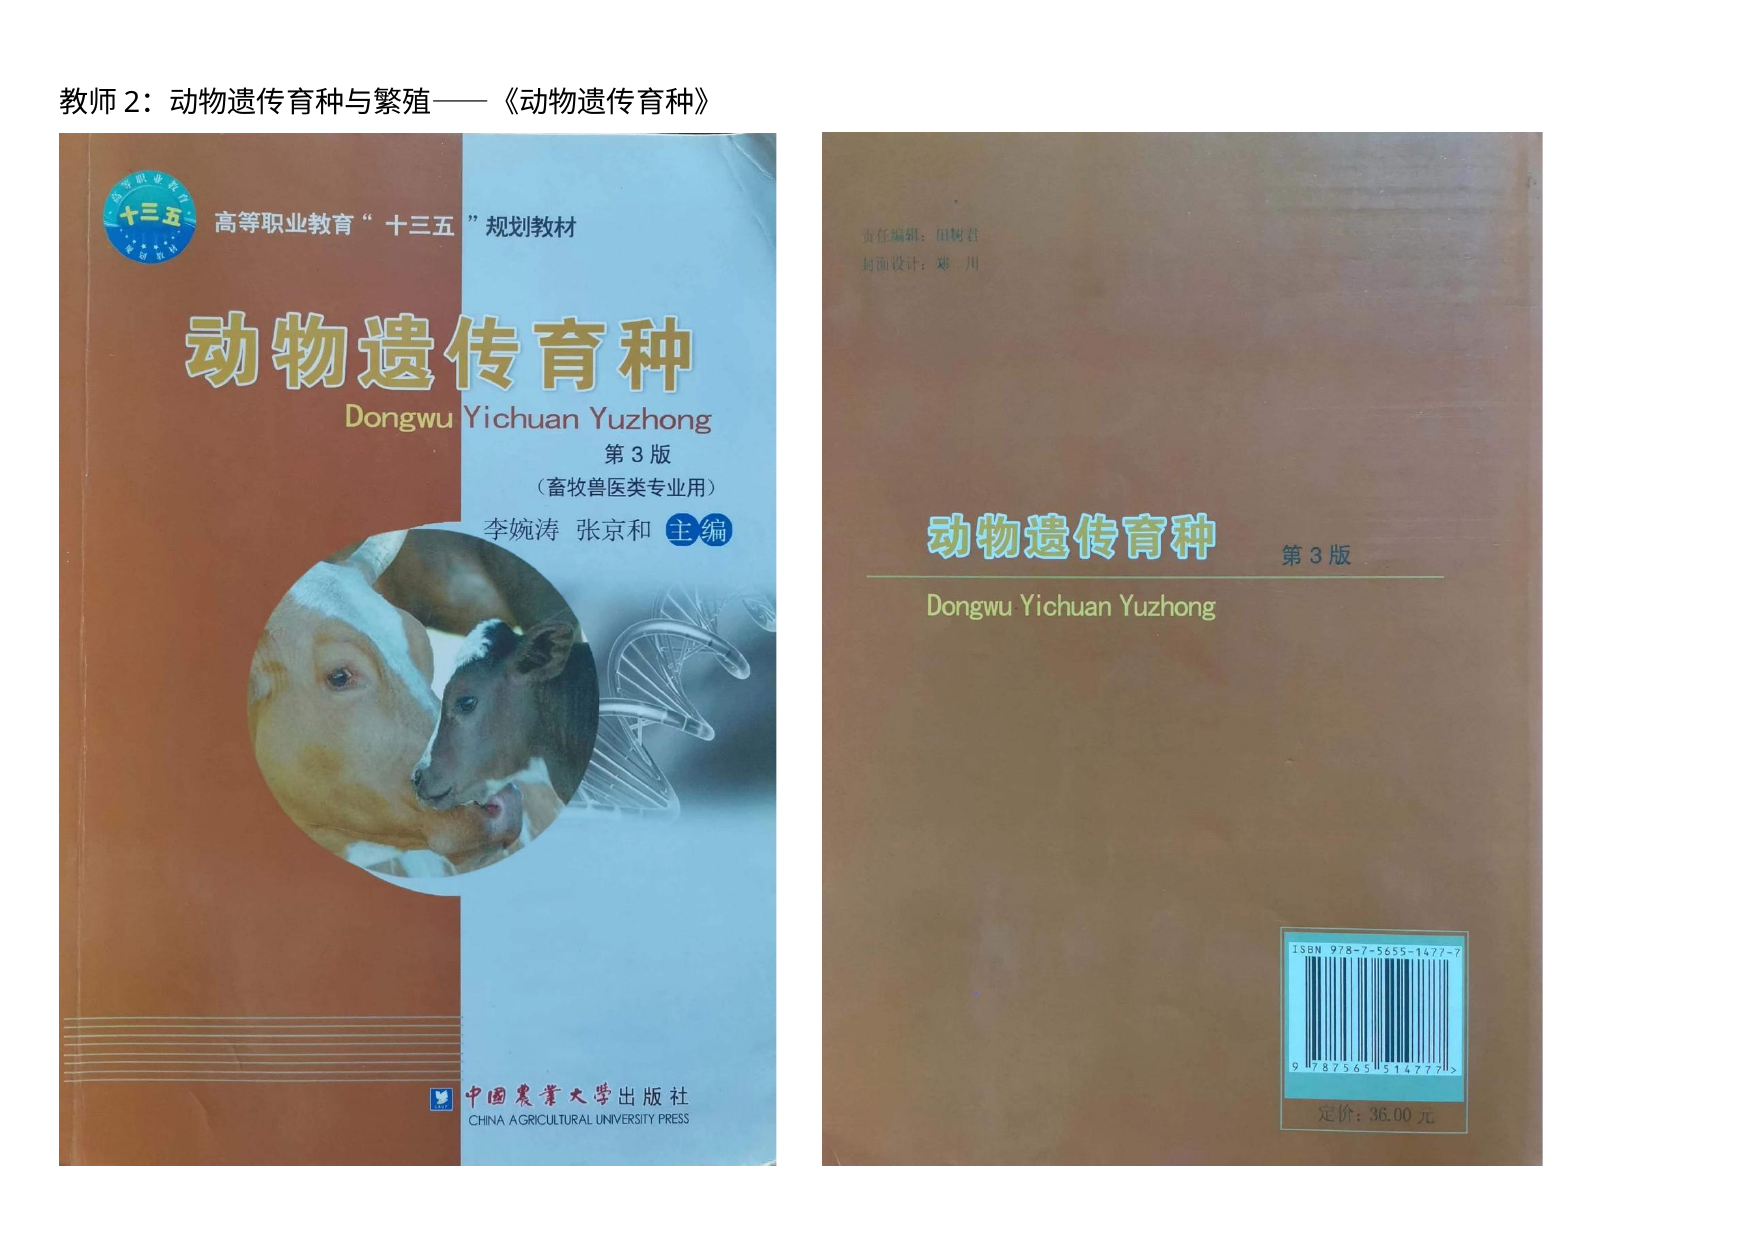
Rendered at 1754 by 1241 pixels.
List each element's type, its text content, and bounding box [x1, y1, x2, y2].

text 教师2：动物遗传育种与繁殖——《动物遗传育种》 [59, 68, 1695, 133]
picture [822, 132, 1543, 1166]
picture [59, 133, 777, 1166]
